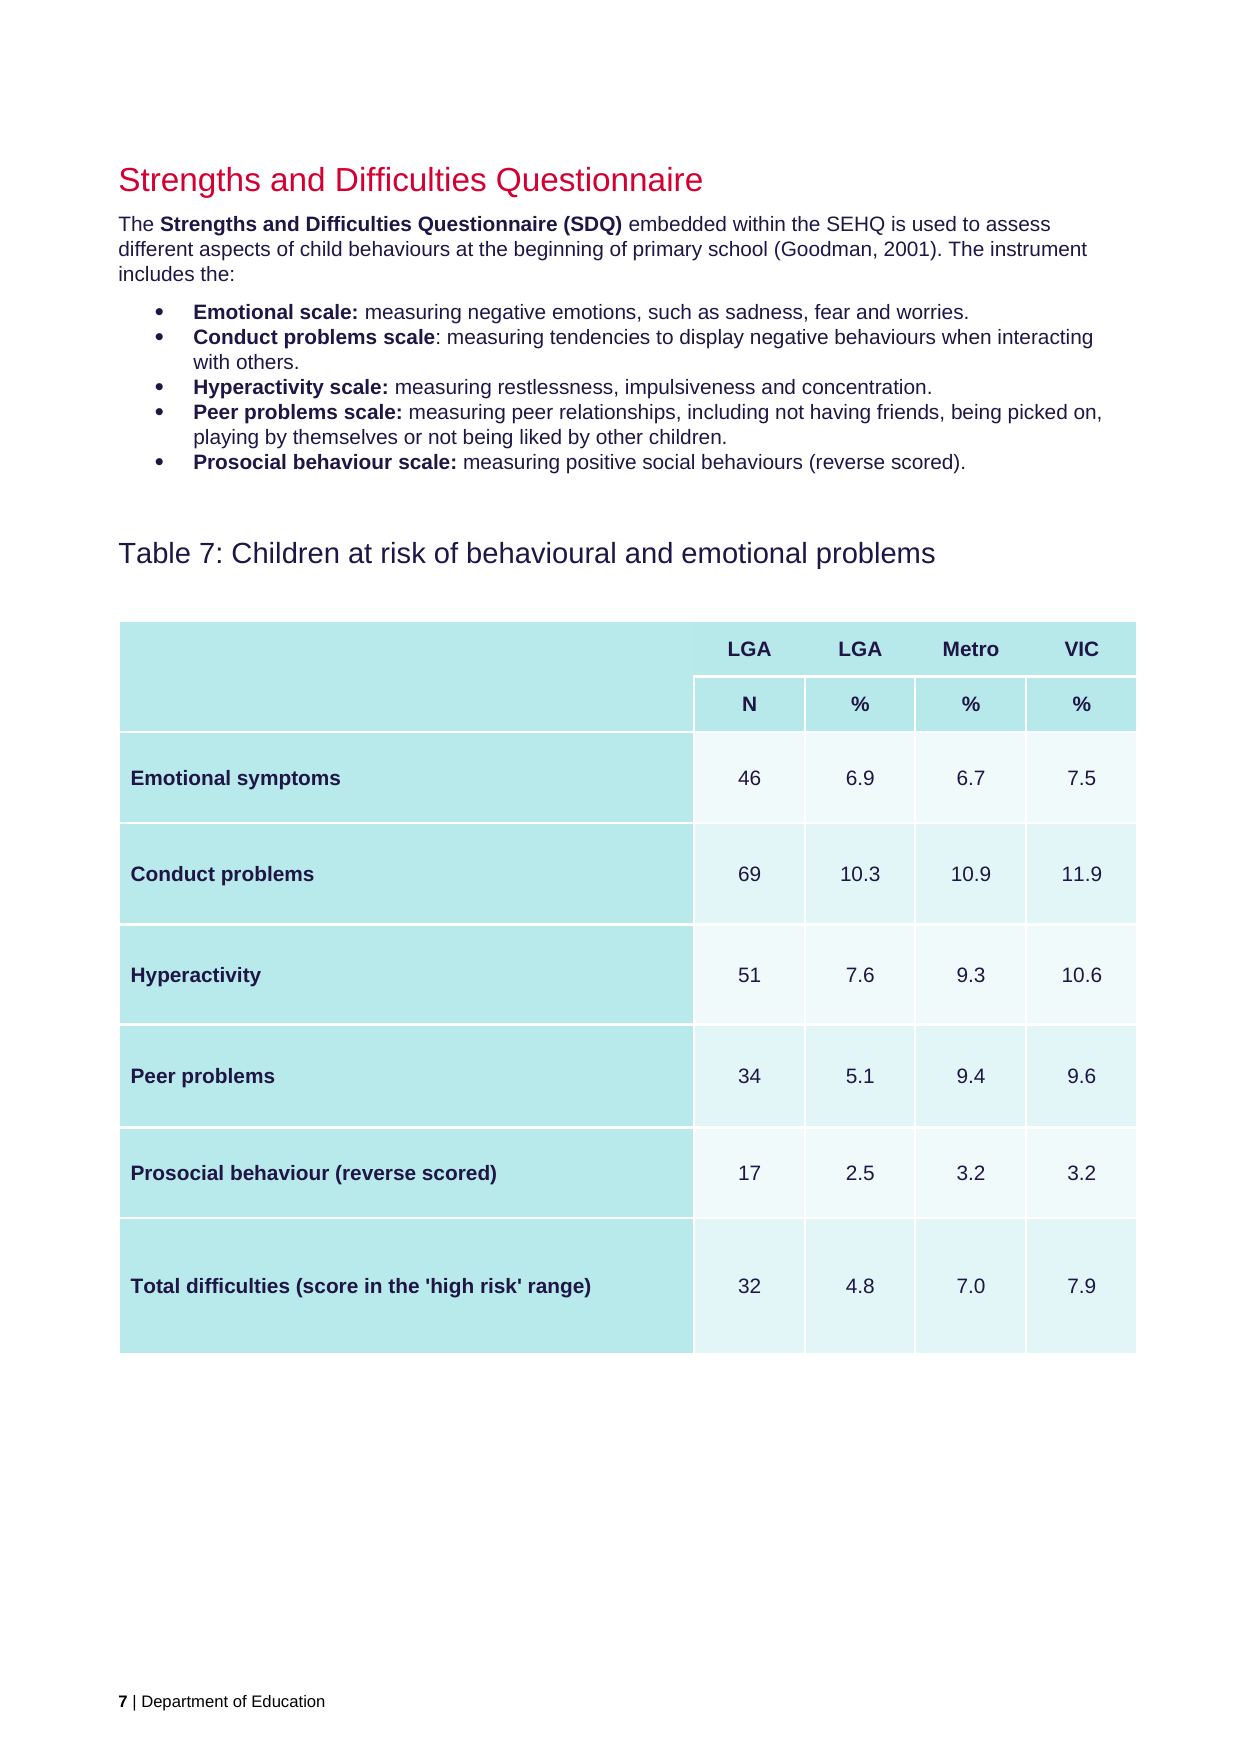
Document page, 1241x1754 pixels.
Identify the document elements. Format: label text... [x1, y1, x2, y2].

table_cell 7.5 [1027, 733, 1136, 822]
table_header LGA [805, 622, 915, 675]
table_cell Peer problems [120, 1026, 693, 1126]
list Peer problems scale: measuring peer relationships, including not having friends, being picked on, playing by themselves or not being liked by other children. [156, 399, 1122, 449]
table_cell 2.5 [806, 1129, 914, 1217]
table_cell 10.3 [806, 824, 914, 923]
table_cell Emotional symptoms [120, 733, 693, 822]
table_cell 32 [695, 1219, 804, 1353]
table_cell Hyperactivity [120, 926, 693, 1023]
table_cell 3.2 [1027, 1129, 1136, 1217]
table_cell 9.3 [916, 926, 1025, 1023]
list Conduct problems scale: measuring tendencies to display negative behaviours when interacting with others. [156, 324, 1122, 374]
table_cell 11.9 [1027, 824, 1136, 923]
table_cell 9.4 [916, 1026, 1025, 1126]
table_cell 3.2 [916, 1129, 1025, 1217]
table_cell 69 [695, 824, 804, 923]
subtitle Table 7: Children at risk of behavioural and emotional problems [118, 536, 1122, 570]
text The Strengths and Difficulties Questionnaire (SDQ) embedded within the SEHQ is used to assess different aspects of child behaviours at the beginning of primary school (Goodman, 2001). The instrument includes the: [118, 211, 1122, 286]
table_cell % [806, 678, 914, 731]
table_cell 7.6 [806, 926, 914, 1023]
table_cell 34 [695, 1026, 804, 1126]
table_cell 7.0 [916, 1219, 1025, 1353]
table_cell Conduct problems [120, 824, 693, 923]
table_cell 9.6 [1027, 1026, 1136, 1126]
table_cell 51 [695, 926, 804, 1023]
table_cell N [695, 678, 804, 731]
table_cell Total difficulties (score in the 'high risk' range) [120, 1219, 693, 1353]
table_cell 10.6 [1027, 926, 1136, 1023]
table_cell 5.1 [806, 1026, 914, 1126]
table_cell % [916, 678, 1025, 731]
table_cell Prosocial behaviour (reverse scored) [120, 1129, 693, 1217]
table_header VIC [1026, 622, 1136, 675]
table_cell 6.7 [916, 733, 1025, 822]
table_header [120, 622, 694, 731]
table_cell 46 [695, 733, 804, 822]
table_cell 10.9 [916, 824, 1025, 923]
table_cell 4.8 [806, 1219, 914, 1353]
table_cell % [1027, 678, 1136, 731]
table_header Metro [915, 622, 1026, 675]
table_header LGA [694, 622, 805, 675]
subtitle Strengths and Difficulties Questionnaire [118, 160, 1122, 199]
table_cell 6.9 [806, 733, 914, 822]
list Emotional scale: measuring negative emotions, such as sadness, fear and worries. [156, 299, 1122, 324]
table_cell 7.9 [1027, 1219, 1136, 1353]
list Hyperactivity scale: measuring restlessness, impulsiveness and concentration. [156, 374, 1122, 399]
list Prosocial behaviour scale: measuring positive social behaviours (reverse scored). [156, 449, 1122, 474]
table_cell 17 [695, 1129, 804, 1217]
